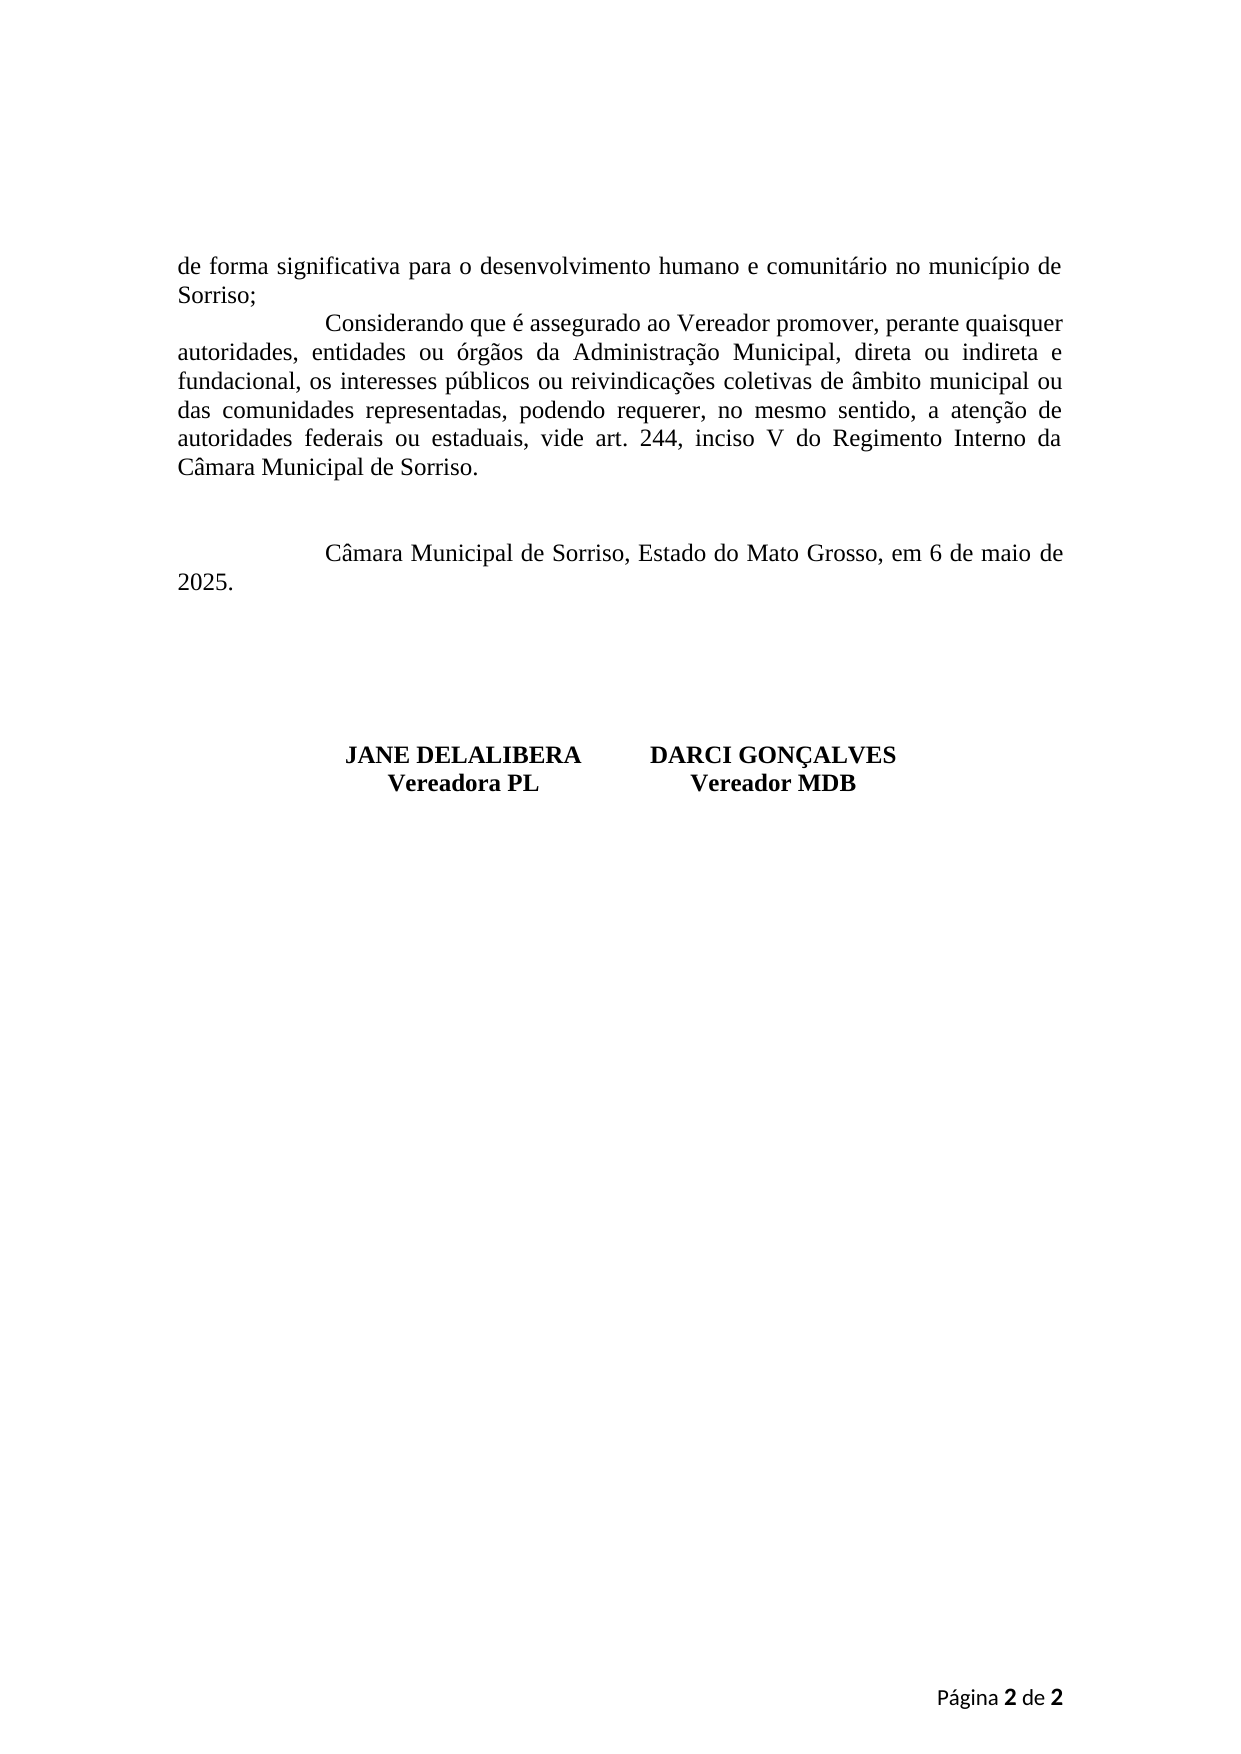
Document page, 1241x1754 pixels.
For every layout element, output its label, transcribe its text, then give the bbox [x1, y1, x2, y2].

table_header DARCI GONÇALVES Vereador MDB [616, 740, 930, 797]
text Câmara Municipal de Sorriso, Estado do Mato Grosso, em 6 de maio de 2025. [177, 538, 1063, 596]
text Considerando que é assegurado ao Vereador promover, perante quaisquer autoridades, entidades ou órgãos da Administração Municipal, direta ou indireta e fundacional, os interesses públicos ou reivindicações coletivas de âmbito municipal ou das comunidades representadas, podendo requerer, no mesmo sentido, a atenção de autoridades federais ou estaduais, vide art. 244, inciso V do Regimento Interno da Câmara Municipal de Sorriso. [177, 308, 1063, 481]
table_header JANE DELALIBERA Vereadora PL [310, 740, 616, 797]
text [177, 251, 1063, 308]
